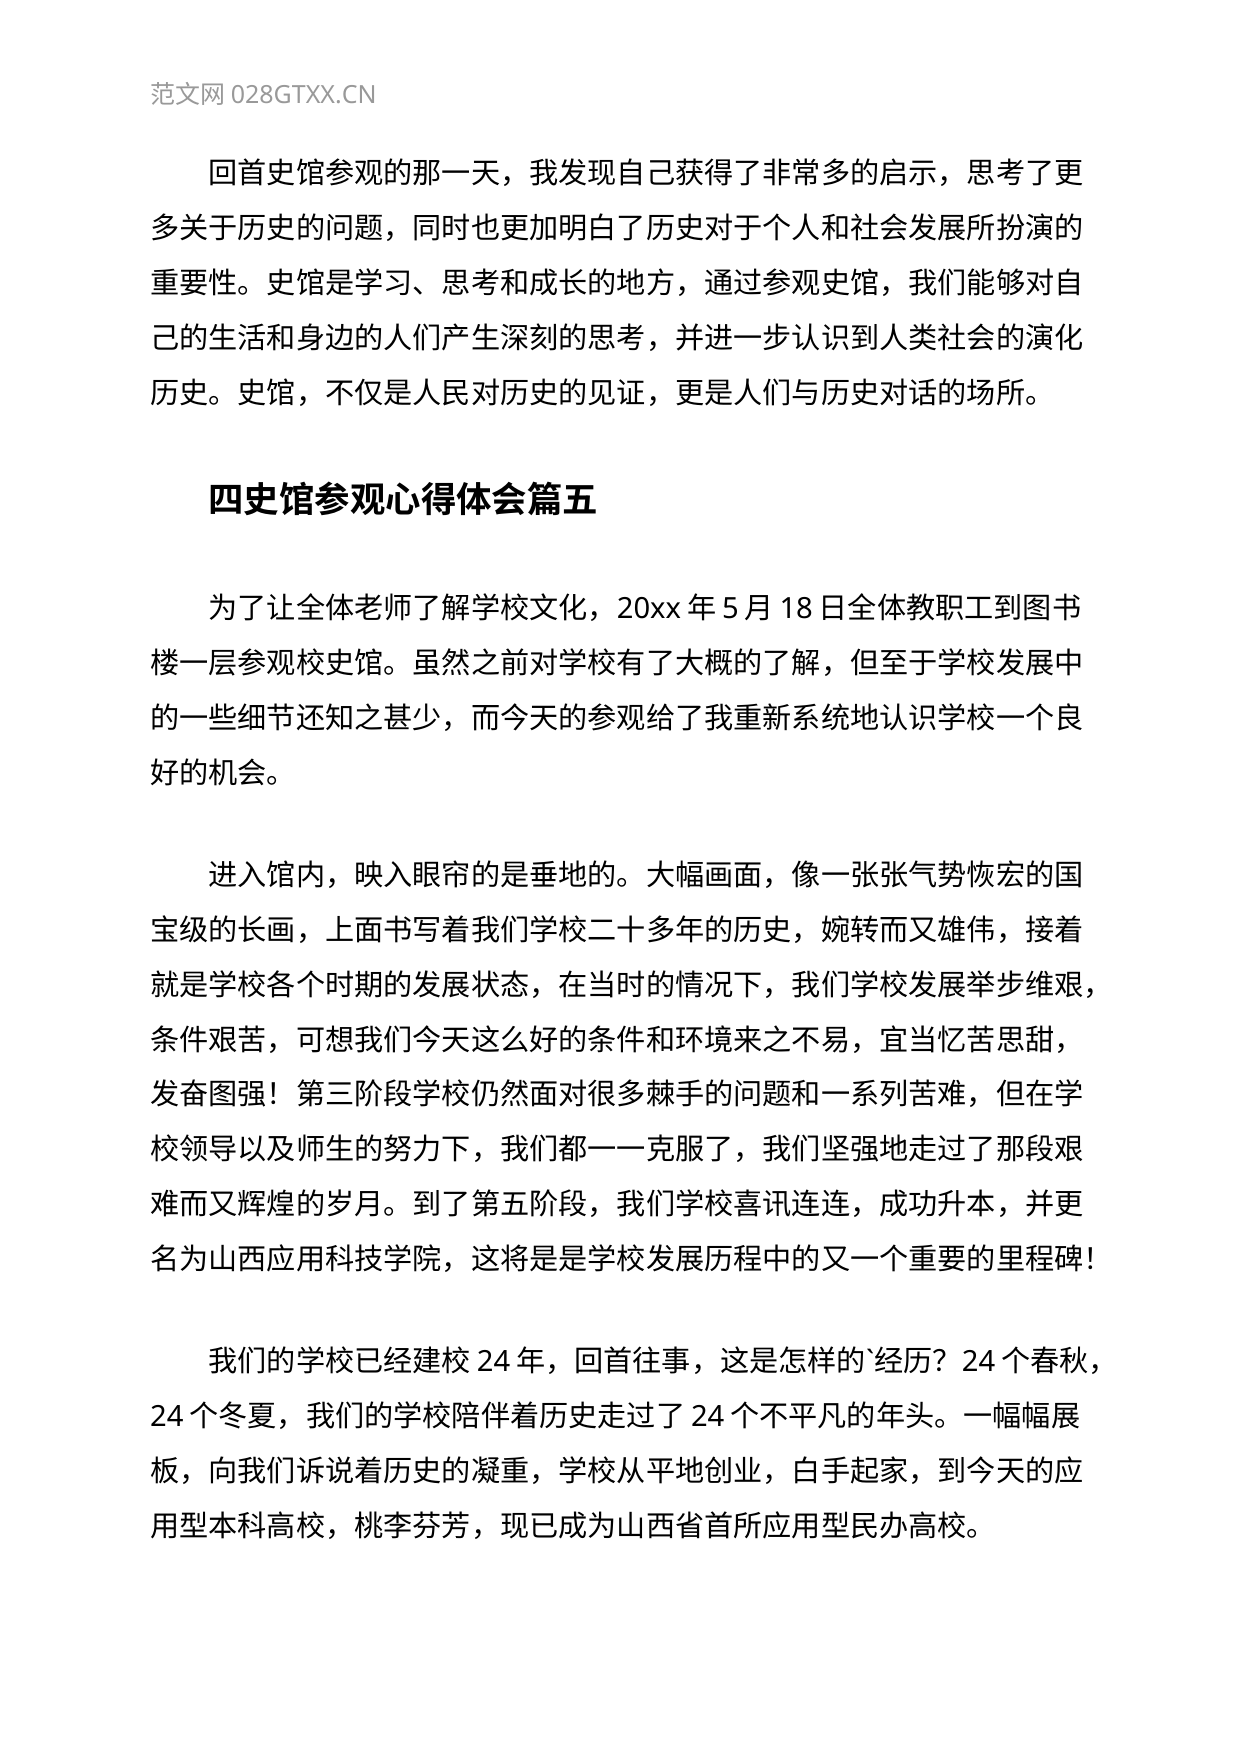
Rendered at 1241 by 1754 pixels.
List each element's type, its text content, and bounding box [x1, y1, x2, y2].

text 进入馆内，映入眼帘的是垂地的。大幅画面，像一张张气势恢宏的国宝级的长画，上面书写着我们学校二十多年的历史，婉转而又雄伟，接着就是学校各个时期的发展状态，在当时的情况下，我们学校发展举步维艰，条件艰苦，可想我们今天这么好的条件和环境来之不易，宜当忆苦思甜，发奋图强！第三阶段学校仍然面对很多棘手的问题和一系列苦难，但在学校领导以及师生的努力下，我们都一一克服了，我们坚强地走过了那段艰难而又辉煌的岁月。到了第五阶段，我们学校喜讯连连，成功升本，并更名为山西应用科技学院，这将是是学校发展历程中的又一个重要的里程碑！ [150, 851, 1090, 1278]
text 为了让全体老师了解学校文化，20xx年5月18日全体教职工到图书楼一层参观校史馆。虽然之前对学校有了大概的了解，但至于学校发展中的一些细节还知之甚少，而今天的参观给了我重新系统地认识学校一个良好的机会。 [150, 585, 1090, 792]
text 四史馆参观心得体会篇五 [150, 471, 1090, 523]
text 我们的学校已经建校24年，回首往事，这是怎样的`经历？24个春秋，24个冬夏，我们的学校陪伴着历史走过了24个不平凡的年头。一幅幅展板，向我们诉说着历史的凝重，学校从平地创业，白手起家，到今天的应用型本科高校，桃李芬芳，现已成为山西省首所应用型民办高校。 [150, 1337, 1090, 1544]
text 回首史馆参观的那一天，我发现自己获得了非常多的启示，思考了更多关于历史的问题，同时也更加明白了历史对于个人和社会发展所扮演的重要性。史馆是学习、思考和成长的地方，通过参观史馆，我们能够对自己的生活和身边的人们产生深刻的思考，并进一步认识到人类社会的演化历史。史馆，不仅是人民对历史的见证，更是人们与历史对话的场所。 [150, 150, 1090, 412]
